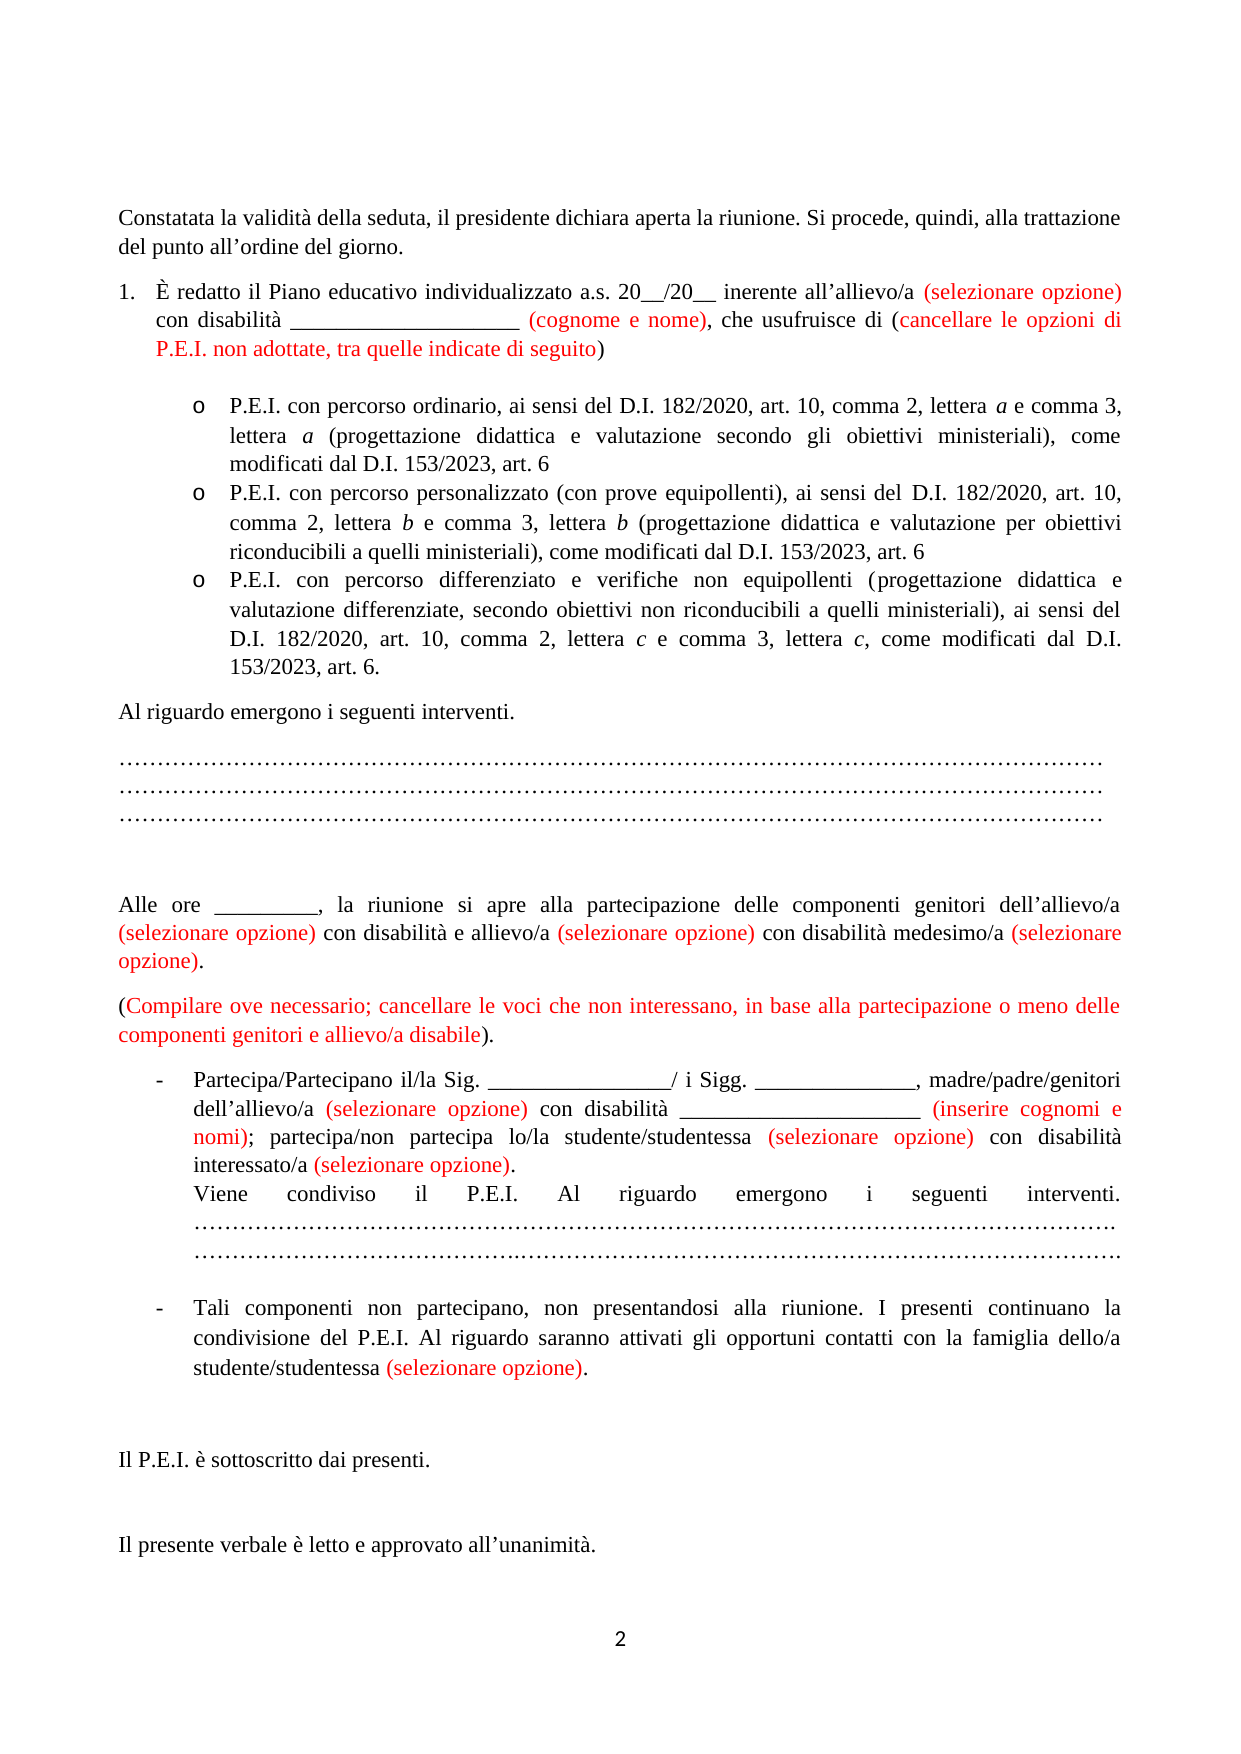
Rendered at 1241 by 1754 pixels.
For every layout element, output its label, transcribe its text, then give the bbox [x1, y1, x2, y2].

text Il presente verbale è letto e approvato all’unanimità. [118, 1531, 1122, 1558]
text ……………………………………………………………………………………………………………………………………………………………………………………………………………………………………………………………………………………………………………………………………………………… [118, 743, 1122, 827]
text Constatata la validità della seduta, il presidente dichiara aperta la riunione. Si procede, quindi, alla trattazione del punto all’ordine del giorno. [118, 204, 1122, 259]
list Partecipa/Partecipano il/la Sig. ________________/ i Sigg. ______________, madre/padre/genitori dell’allievo/a (selezionare opzione) con disabilità _____________________ (inserire cognomi e nomi); partecipa/non partecipa lo/la studente/studentessa (selezionare opzione) con disabilità interessato/a (selezionare opzione). [156, 1066, 1122, 1178]
list Viene condiviso il P.E.I. Al riguardo emergono i seguenti interventi. ………………………………………………………………………………………………………….…………………………………….……………………………………………………………………. [193, 1180, 1122, 1263]
list È redatto il Piano educativo individualizzato a.s. 20__/20__ inerente all’allievo/a (selezionare opzione) con disabilità ____________________ (cognome e nome), che usufruisce di (cancellare le opzioni di P.E.I. non adottate, tra quelle indicate di seguito) [118, 278, 1122, 361]
text Al riguardo emergono i seguenti interventi. [118, 698, 1122, 725]
text (Compilare ove necessario; cancellare le voci che non interessano, in base alla partecipazione o meno delle componenti genitori e allievo/a disabile). [118, 993, 1122, 1047]
text Alle ore _________, la riunione si apre alla partecipazione delle componenti genitori dell’allievo/a (selezionare opzione) con disabilità e allievo/a (selezionare opzione) con disabilità medesimo/a (selezionare opzione). [118, 891, 1122, 974]
text Il P.E.I. è sottoscritto dai presenti. [118, 1446, 1122, 1472]
list P.E.I. con percorso differenziato e verifiche non equipollenti (progettazione didattica e valutazione differenziate, secondo obiettivi non riconducibili a quelli ministeriali), ai sensi del D.I. 182/2020, art. 10, comma 2, lettera c e comma 3, lettera c, come modificati dal D.I. 153/2023, art. 6. [192, 566, 1122, 680]
list P.E.I. con percorso personalizzato (con prove equipollenti), ai sensi del D.I. 182/2020, art. 10, comma 2, lettera b e comma 3, lettera b (progettazione didattica e valutazione per obiettivi riconducibili a quelli ministeriali), come modificati dal D.I. 153/2023, art. 6 [192, 479, 1122, 564]
list Tali componenti non partecipano, non presentandosi alla riunione. I presenti continuano la condivisione del P.E.I. Al riguardo saranno attivati gli opportuni contatti con la famiglia dello/a studente/studentessa (selezionare opzione). [156, 1294, 1122, 1380]
list P.E.I. con percorso ordinario, ai sensi del D.I. 182/2020, art. 10, comma 2, lettera a e comma 3, lettera a (progettazione didattica e valutazione secondo gli obiettivi ministeriali), come modificati dal D.I. 153/2023, art. 6 [192, 392, 1122, 477]
